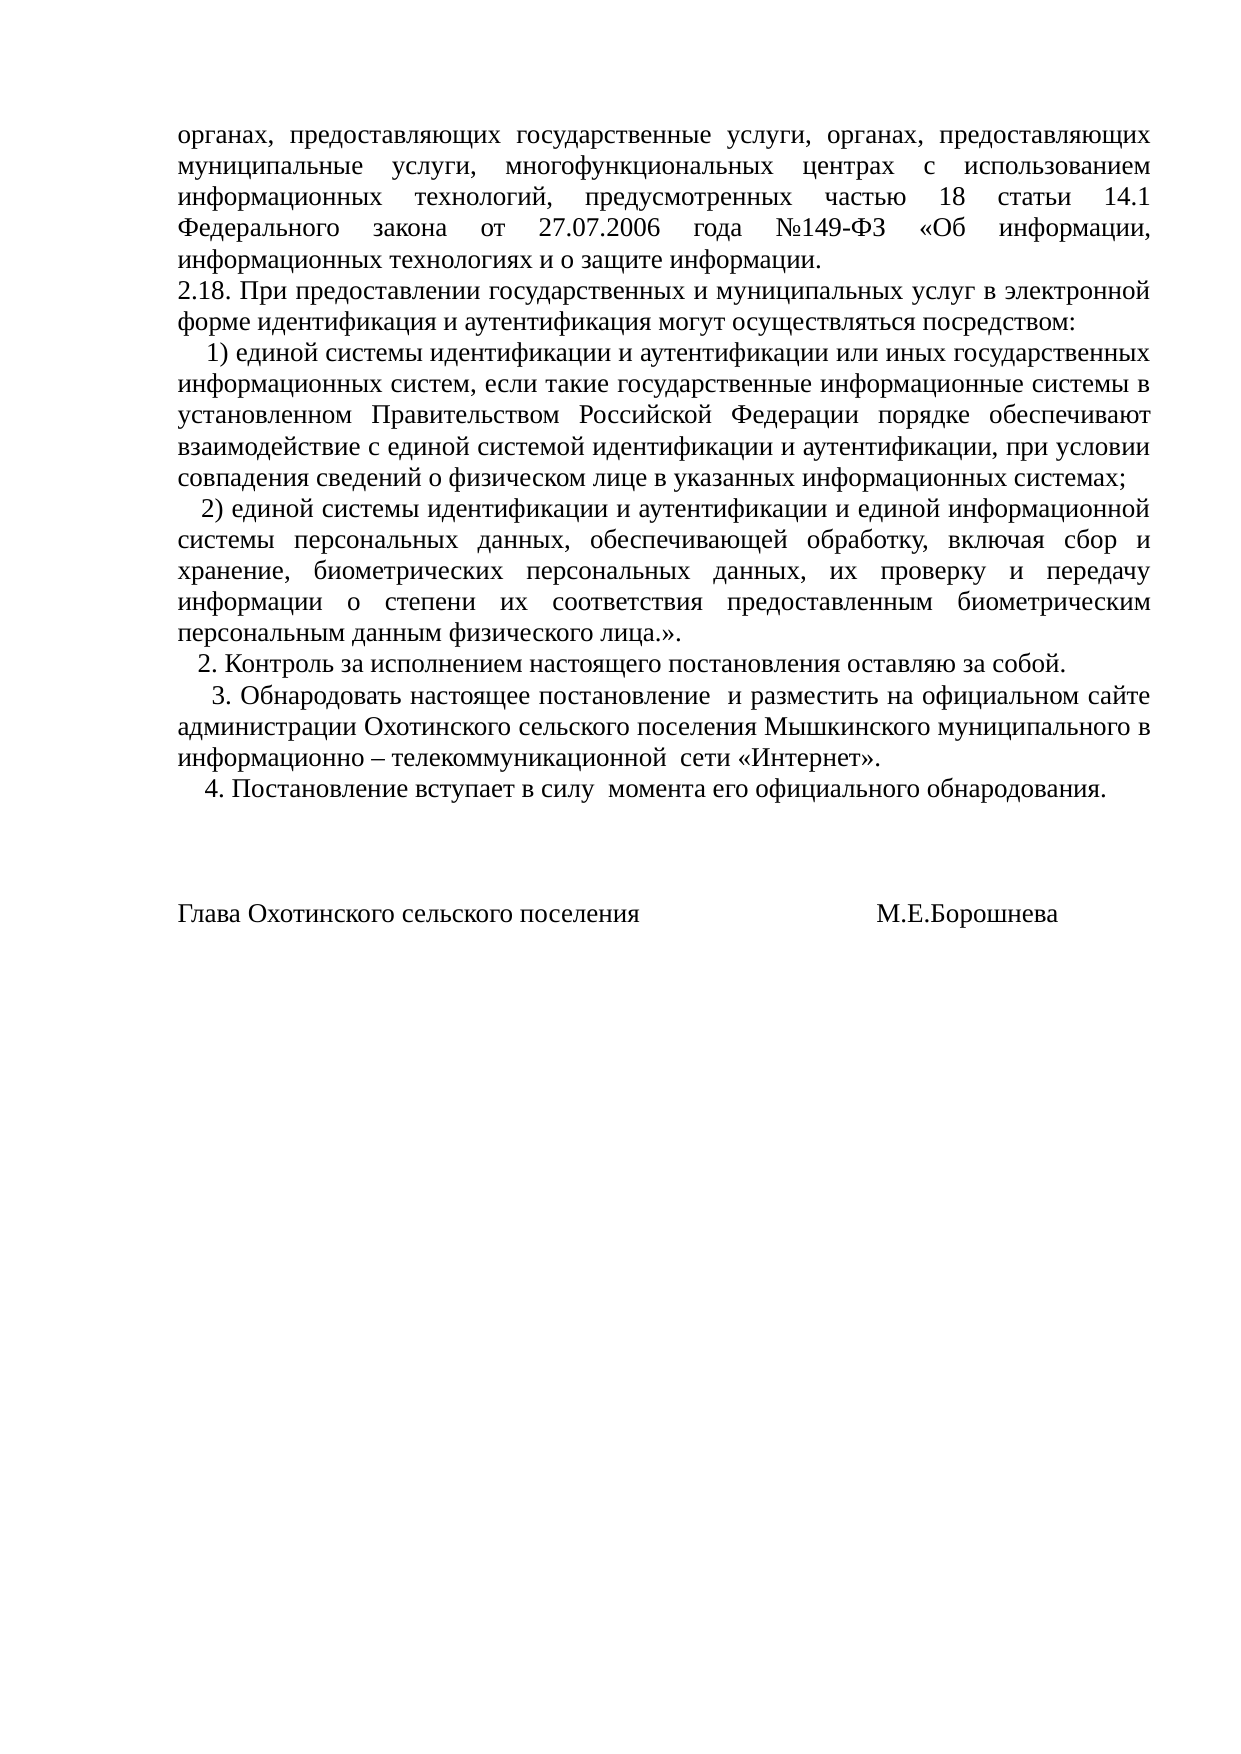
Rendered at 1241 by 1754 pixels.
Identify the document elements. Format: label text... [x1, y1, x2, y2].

text 4. Постановление вступает в силу момента его официального обнародования. [177, 772, 1152, 803]
text 2. Контроль за исполнением настоящего постановления оставляю за собой. [177, 648, 1152, 679]
text 2.18. При предоставлении государственных и муниципальных услуг в электронной форме идентификация и аутентификация могут осуществляться посредством: [177, 274, 1152, 336]
text 3. Обнародовать настоящее постановление и разместить на официальном сайте администрации Охотинского сельского поселения Мышкинского муниципального в информационно – телекоммуникационной сети «Интернет». [177, 679, 1152, 772]
text 2) единой системы идентификации и аутентификации и единой информационной системы персональных данных, обеспечивающей обработку, включая сбор и хранение, биометрических персональных данных, их проверку и передачу информации о степени их соответствия предоставленным биометрическим персональным данным физического лица.». [177, 492, 1152, 648]
text 1) единой системы идентификации и аутентификации или иных государственных информационных систем, если такие государственные информационные системы в установленном Правительством Российской Федерации порядке обеспечивают взаимодействие с единой системой идентификации и аутентификации, при условии совпадения сведений о физическом лице в указанных информационных системах; [177, 336, 1152, 492]
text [177, 118, 1152, 274]
text Глава Охотинского сельского поселения М.Е.Борошнева [177, 897, 1152, 928]
